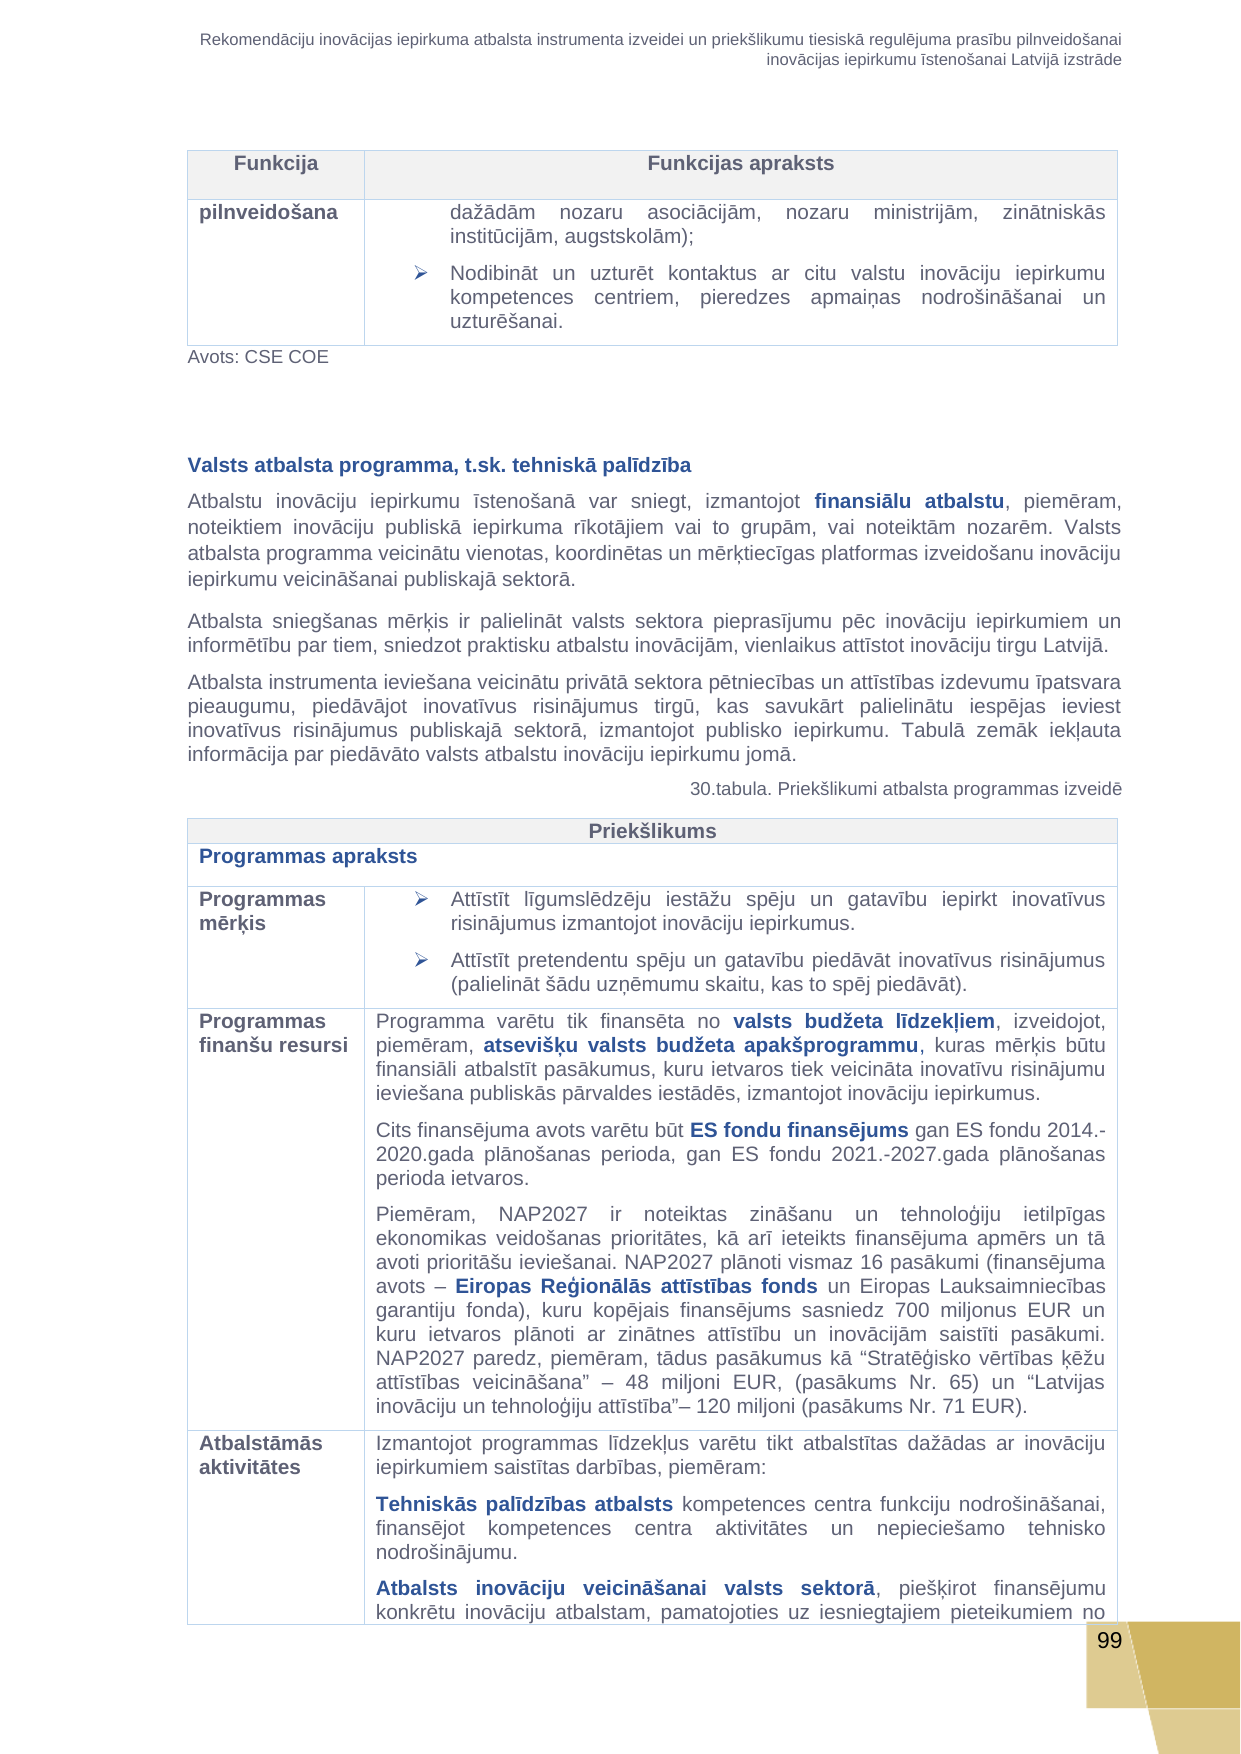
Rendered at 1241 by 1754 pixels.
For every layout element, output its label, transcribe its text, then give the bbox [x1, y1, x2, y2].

table_header Funkcijas apraksts [365, 151, 1117, 199]
text Atbalstu inovāciju iepirkumu īstenošanā var sniegt, izmantojot finansiālu atbalstu, piemēram, noteiktiem inovāciju publiskā iepirkuma rīkotājiem vai to grupām, vai noteiktām nozarēm. Valsts atbalsta programma veicinātu vienotas, koordinētas un mērķtiecīgas platformas izveidošanu inovāciju iepirkumu veicināšanai publiskajā sektorā. [187, 489, 1122, 591]
text Avots: CSE COE [187, 346, 1122, 367]
table_cell Programmas mērķis [188, 887, 364, 1008]
text Atbalsta instrumenta ieviešana veicinātu privātā sektora pētniecības un attīstības izdevumu īpatsvara pieaugumu, piedāvājot inovatīvus risinājumus tirgū, kas savukārt palielinātu iespējas ieviest inovatīvus risinājumus publiskajā sektorā, izmantojot publisko iepirkumu. Tabulā zemāk iekļauta informācija par piedāvāto valsts atbalstu inovāciju iepirkumu jomā. [187, 670, 1122, 766]
table_cell Programmas apraksts [188, 844, 1117, 886]
table_cell Kompetences pilnveidošana [188, 200, 364, 345]
table_cell Programmas finanšu resursi [188, 1009, 364, 1430]
table_header Priekšlikums [188, 819, 1117, 843]
table_cell Attīstīt līgumslēdzēju iestāžu spēju un gatavību iepirkt inovatīvus risinājumus izmantojot inovāciju iepirkumus. Attīstīt pretendentu spēju un gatavību piedāvāt inovatīvus risinājumus (palielināt šādu uzņēmumu skaitu, kas to spēj piedāvāt). [365, 887, 1117, 1008]
table_cell Programma varētu tik finansēta no valsts budžeta līdzekļiem, izveidojot, piemēram, atsevišķu valsts budžeta apakšprogrammu, kuras mērķis būtu finansiāli atbalstīt pasākumus, kuru ietvaros tiek veicināta inovatīvu risinājumu ieviešana publiskās pārvaldes iestādēs, izmantojot inovāciju iepirkumus. Cits finansējuma avots varētu būt ES fondu finansējums gan ES fondu 2014.-2020.gada plānošanas perioda, gan ES fondu 2021.-2027.gada plānošanas perioda ietvaros. Piemēram, NAP2027 ir noteiktas zināšanu un tehnoloģiju ietilpīgas ekonomikas veidošanas prioritātes, kā arī ieteikts finansējuma apmērs un tā avoti prioritāšu ieviešanai. NAP2027 plānoti vismaz 16 pasākumi (finansējuma avots – Eiropas Reģionālās attīstības fonds un Eiropas Lauksaimniecības garantiju fonda), kuru kopējais finansējums sasniedz 700 miljonus EUR un kuru ietvaros plānoti ar zinātnes attīstību un inovācijām saistīti pasākumi. NAP2027 paredz, piemēram, tādus pasākumus kā “Stratēģisko vērtības ķēžu attīstības veicināšana” – 48 miljoni EUR, (pasākums Nr. 65) un “Latvijas inovāciju un tehnoloģiju attīstība”– 120 miljoni (pasākums Nr. 71 EUR). [365, 1009, 1117, 1430]
text Atbalsta sniegšanas mērķis ir palielināt valsts sektora pieprasījumu pēc inovāciju iepirkumiem un informētību par tiem, sniedzot praktisku atbalstu inovācijām, vienlaikus attīstot inovāciju tirgu Latvijā. [187, 609, 1122, 657]
text Valsts atbalsta programma, t.sk. tehniskā palīdzība [187, 453, 1122, 477]
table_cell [365, 200, 1117, 345]
text 30.tabula. Priekšlikumi atbalsta programmas izveidē [187, 778, 1122, 800]
table_header Funkcija [188, 151, 364, 199]
table_cell Atbalstāmās aktivitātes [188, 1431, 364, 1624]
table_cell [365, 1431, 1117, 1624]
